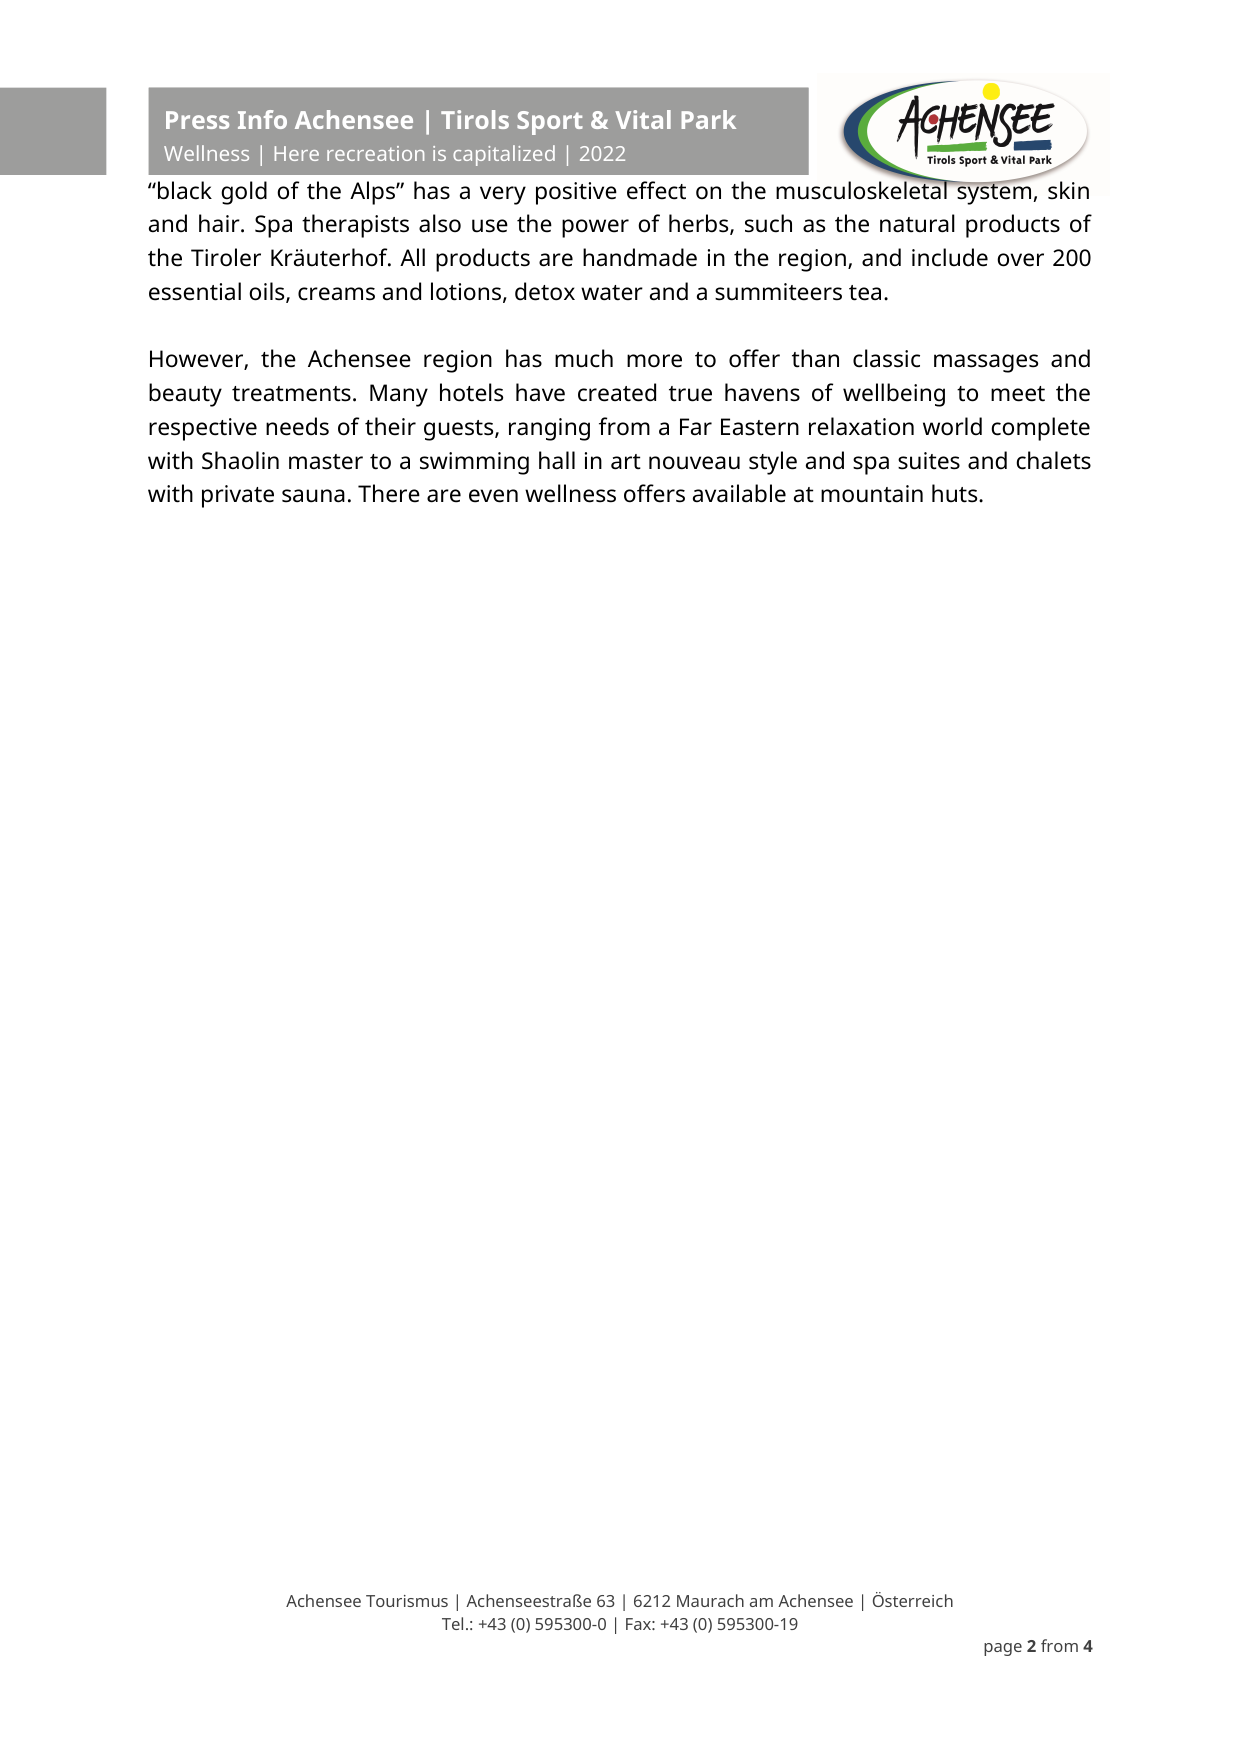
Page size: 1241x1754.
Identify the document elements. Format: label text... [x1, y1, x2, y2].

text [148, 174, 1093, 307]
text However, the Achensee region has much more to offer than classic massages and beauty treatments. Many hotels have created true havens of wellbeing to meet the respective needs of their guests, ranging from a Far Eastern relaxation world complete with Shaolin master to a swimming hall in art nouveau style and spa suites and chalets with private sauna. There are even wellness offers available at mountain huts. [148, 343, 1093, 509]
picture [817, 73, 1110, 196]
